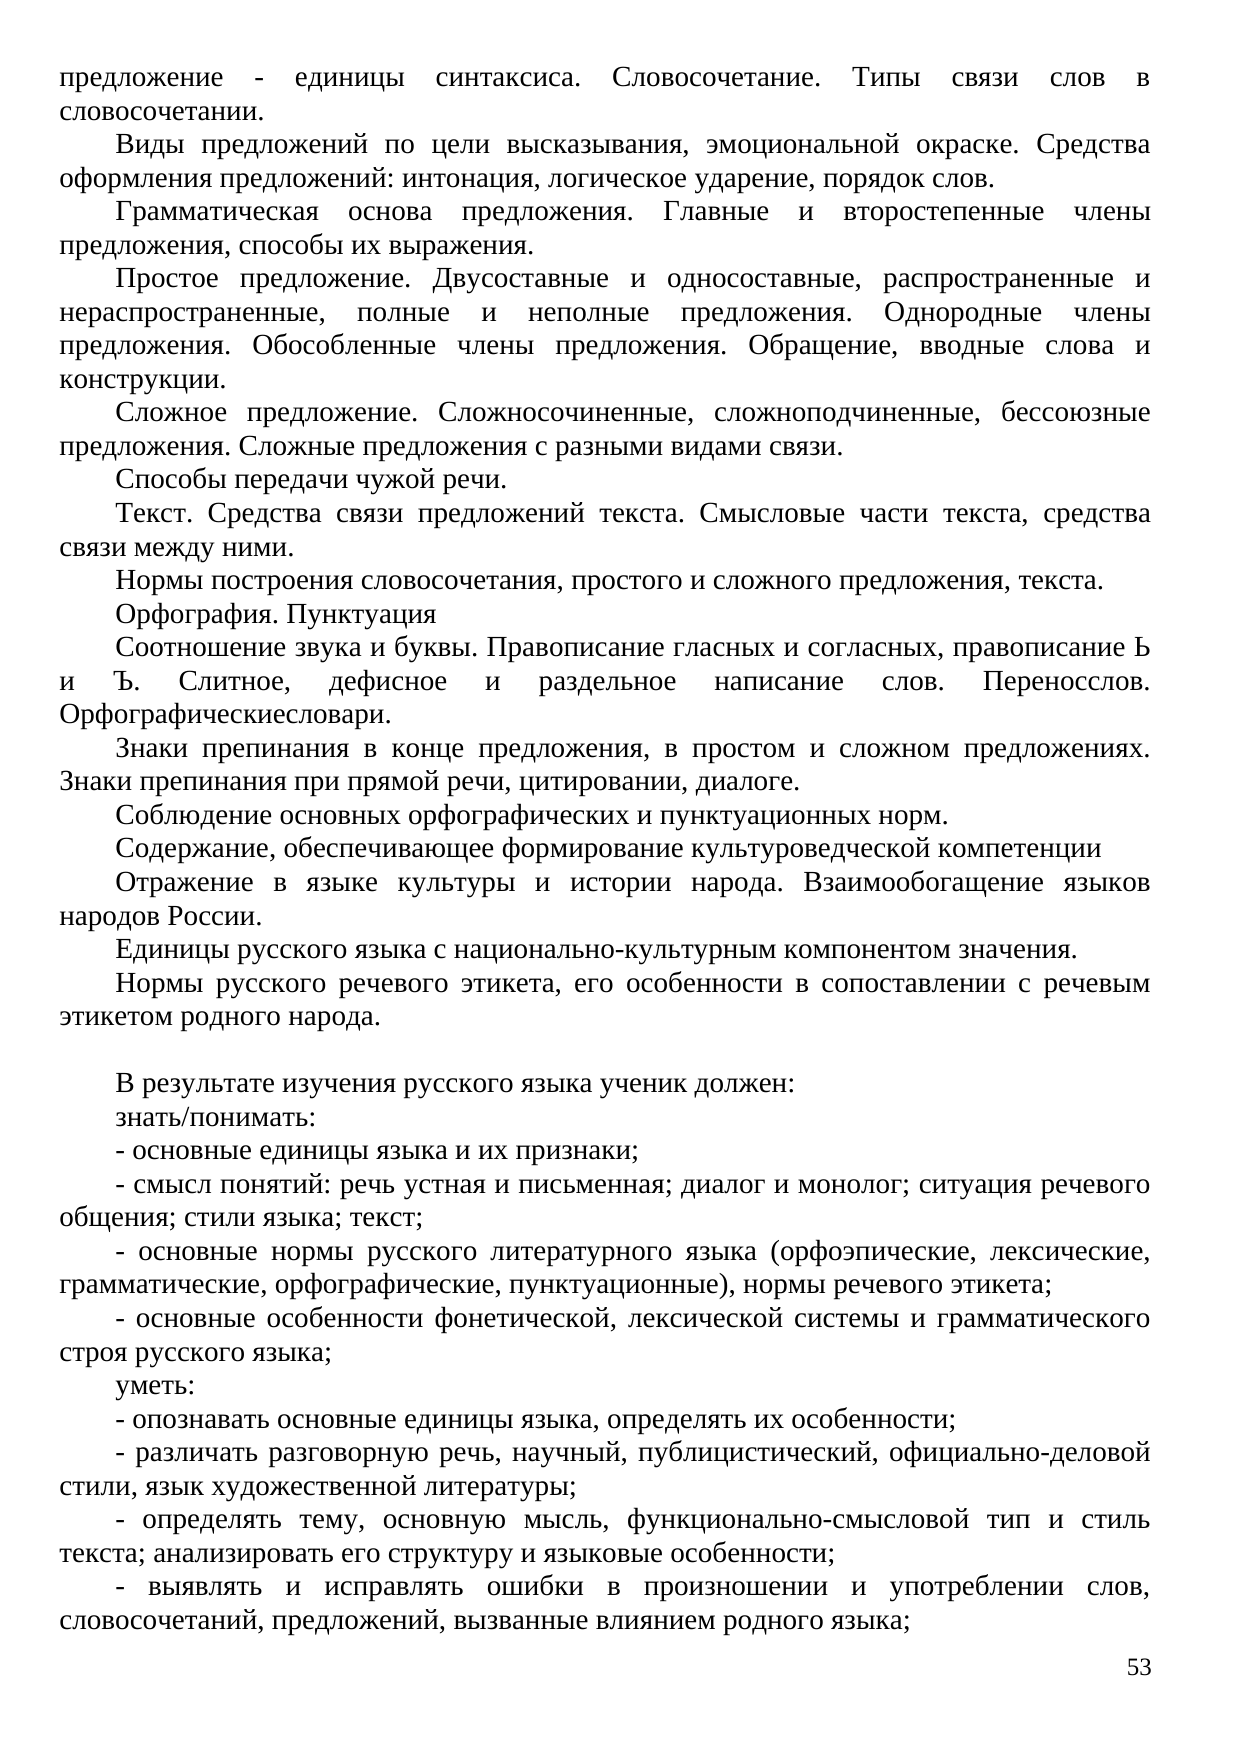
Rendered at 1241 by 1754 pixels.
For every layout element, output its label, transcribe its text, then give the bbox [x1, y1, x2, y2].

text Соблюдение основных орфографических и пунктуационных норм. [59, 797, 1152, 831]
text - основные нормы русского литературного языка (орфоэпические, лексические, грамматические, орфографические, пунктуационные), нормы речевого этикета; [59, 1233, 1152, 1300]
text В результате изучения русского языка ученик должен: [59, 1065, 1152, 1099]
text - смысл понятий: речь устная и письменная; диалог и монолог; ситуация речевого общения; стили языка; текст; [59, 1166, 1152, 1233]
text - определять тему, основную мысль, функционально-смысловой тип и стиль текста; анализировать его структуру и языковые особенности; [59, 1501, 1152, 1568]
text - основные особенности фонетической, лексической системы и грамматического строя русского языка; [59, 1300, 1152, 1367]
text - выявлять и исправлять ошибки в произношении и употреблении слов, словосочетаний, предложений, вызванные влиянием родного языка; [59, 1568, 1152, 1636]
text уметь: [59, 1367, 1152, 1401]
text Простое предложение. Двусоставные и односоставные, распространенные и нераспространенные, полные и неполные предложения. Однородные члены предложения. Обособленные члены предложения. Обращение, вводные слова и конструкции. [59, 260, 1152, 394]
text - различать разговорную речь, научный, публицистический, официально-деловой стили, язык художественной литературы; [59, 1434, 1152, 1501]
text - опознавать основные единицы языка, определять их особенности; [59, 1401, 1152, 1434]
text Орфография. Пунктуация [59, 596, 1152, 629]
text Текст. Средства связи предложений текста. Смысловые части текста, средства связи между ними. [59, 495, 1152, 562]
text Грамматическая основа предложения. Главные и второстепенные члены предложения, способы их выражения. [59, 193, 1152, 260]
text - основные единицы языка и их признаки; [59, 1132, 1152, 1166]
text Способы передачи чужой речи. [59, 462, 1152, 495]
text знать/понимать: [59, 1099, 1152, 1132]
text Отражение в языке культуры и истории народа. Взаимообогащение языков народов России. [59, 864, 1152, 931]
text Знаки препинания в конце предложения, в простом и сложном предложениях. Знаки препинания при прямой речи, цитировании, диалоге. [59, 730, 1152, 797]
text Содержание, обеспечивающее формирование культуроведческой компетенции [59, 831, 1152, 864]
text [59, 59, 1152, 126]
text Виды предложений по цели высказывания, эмоциональной окраске. Средства оформления предложений: интонация, логическое ударение, порядок слов. [59, 126, 1152, 193]
text Нормы русского речевого этикета, его особенности в сопоставлении с речевым этикетом родного народа. [59, 965, 1152, 1032]
text Нормы построения словосочетания, простого и сложного предложения, текста. [59, 562, 1152, 596]
text Единицы русского языка с национально-культурным компонентом значения. [59, 931, 1152, 965]
text Соотношение звука и буквы. Правописание гласных и согласных, правописание Ь и Ъ. Слитное, дефисное и раздельное написание слов. Переносслов. Орфографическиесловари. [59, 629, 1152, 730]
text Сложное предложение. Сложносочиненные, сложноподчиненные, бессоюзные предложения. Сложные предложения с разными видами связи. [59, 394, 1152, 462]
